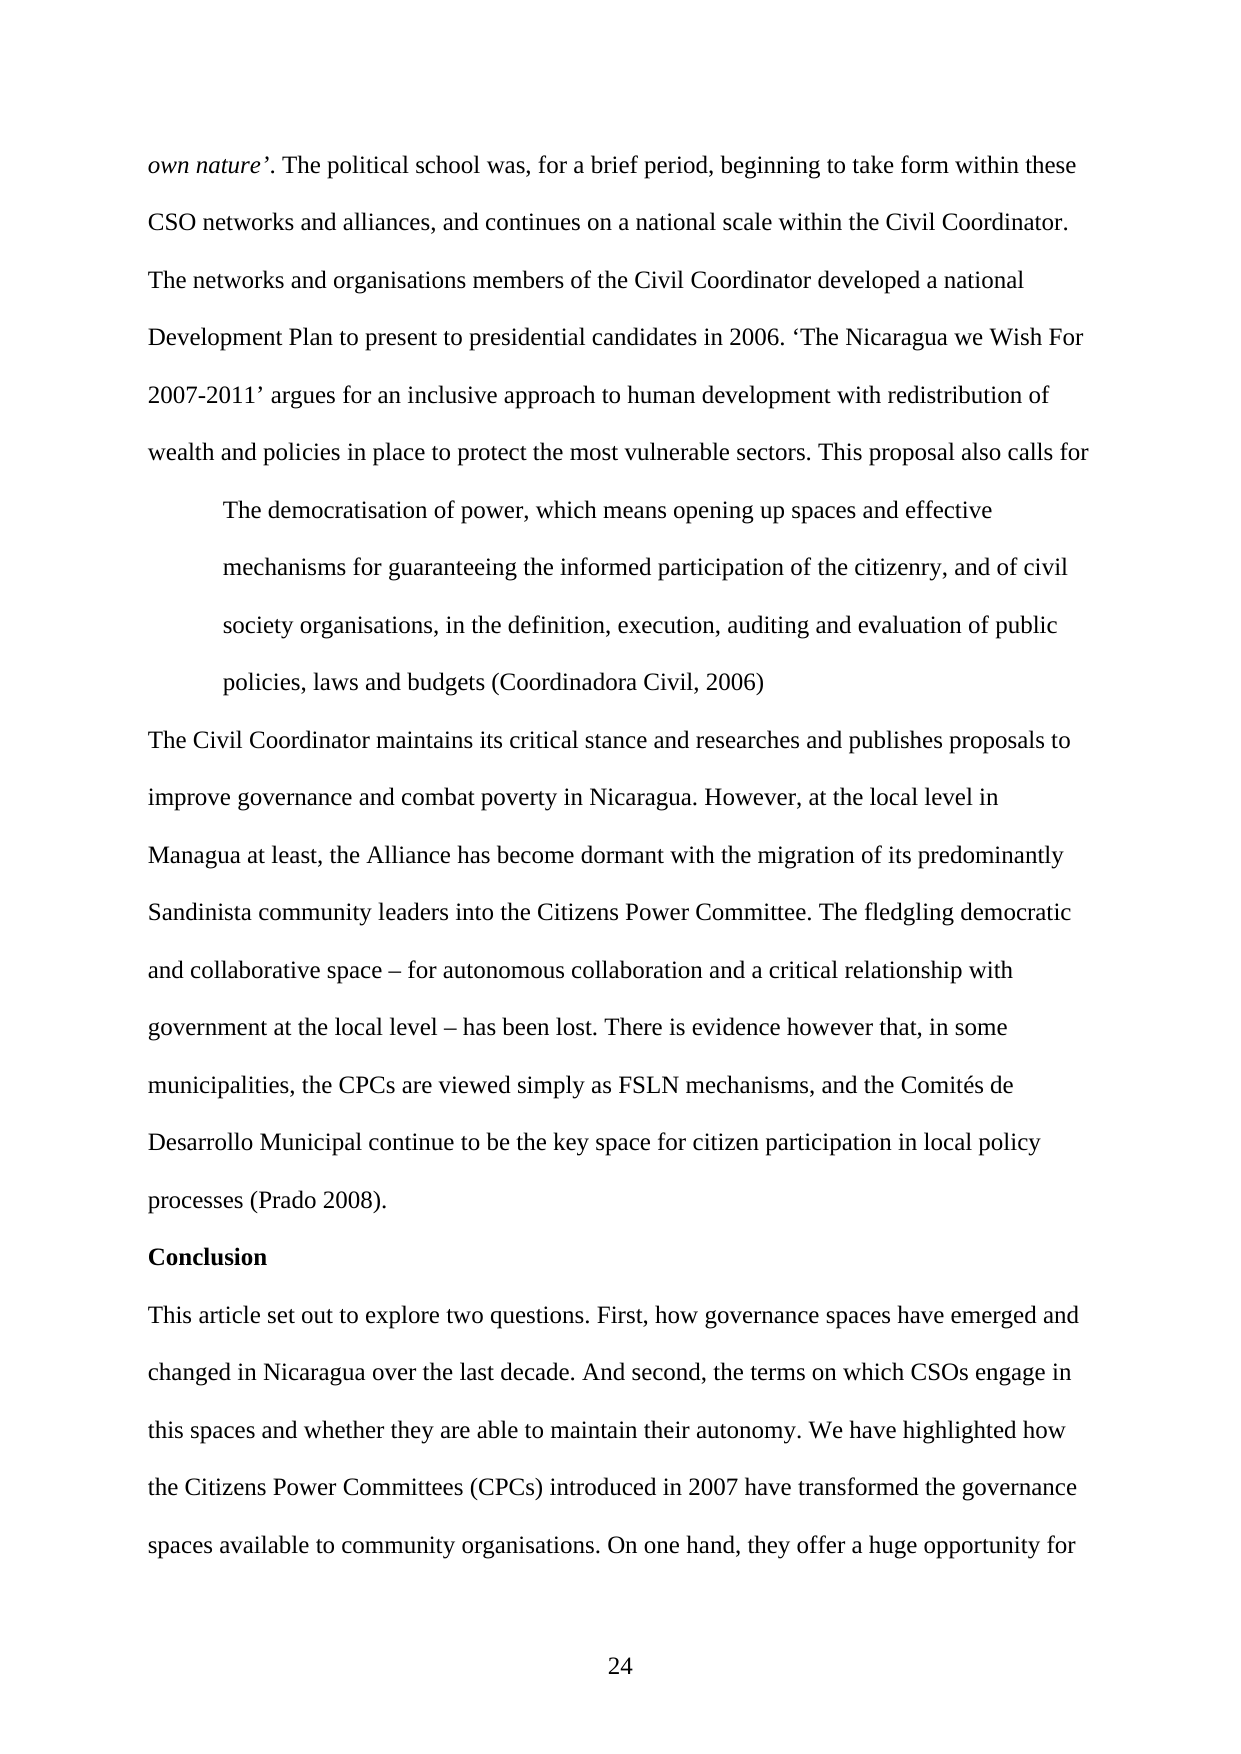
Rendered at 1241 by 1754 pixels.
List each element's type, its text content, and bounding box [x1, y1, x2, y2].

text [148, 1300, 1092, 1559]
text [148, 150, 1092, 466]
text Conclusion [148, 1242, 1092, 1271]
text The democratisation of power, which means opening up spaces and effective mechanisms for guaranteeing the informed participation of the citizenry, and of civil society organisations, in the definition, execution, auditing and evaluation of public policies, laws and budgets (Coordinadora Civil, 2006) [223, 495, 1092, 696]
text The Civil Coordinator maintains its critical stance and researches and publishes proposals to improve governance and combat poverty in Nicaragua. However, at the local level in Managua at least, the Alliance has become dormant with the migration of its predominantly Sandinista community leaders into the Citizens Power Committee. The fledgling democratic and collaborative space – for autonomous collaboration and a critical relationship with government at the local level – has been lost. There is evidence however that, in some municipalities, the CPCs are viewed simply as FSLN mechanisms, and the Comités de Desarrollo Municipal continue to be the key space for citizen participation in local policy processes (Prado 2008). [148, 725, 1092, 1214]
